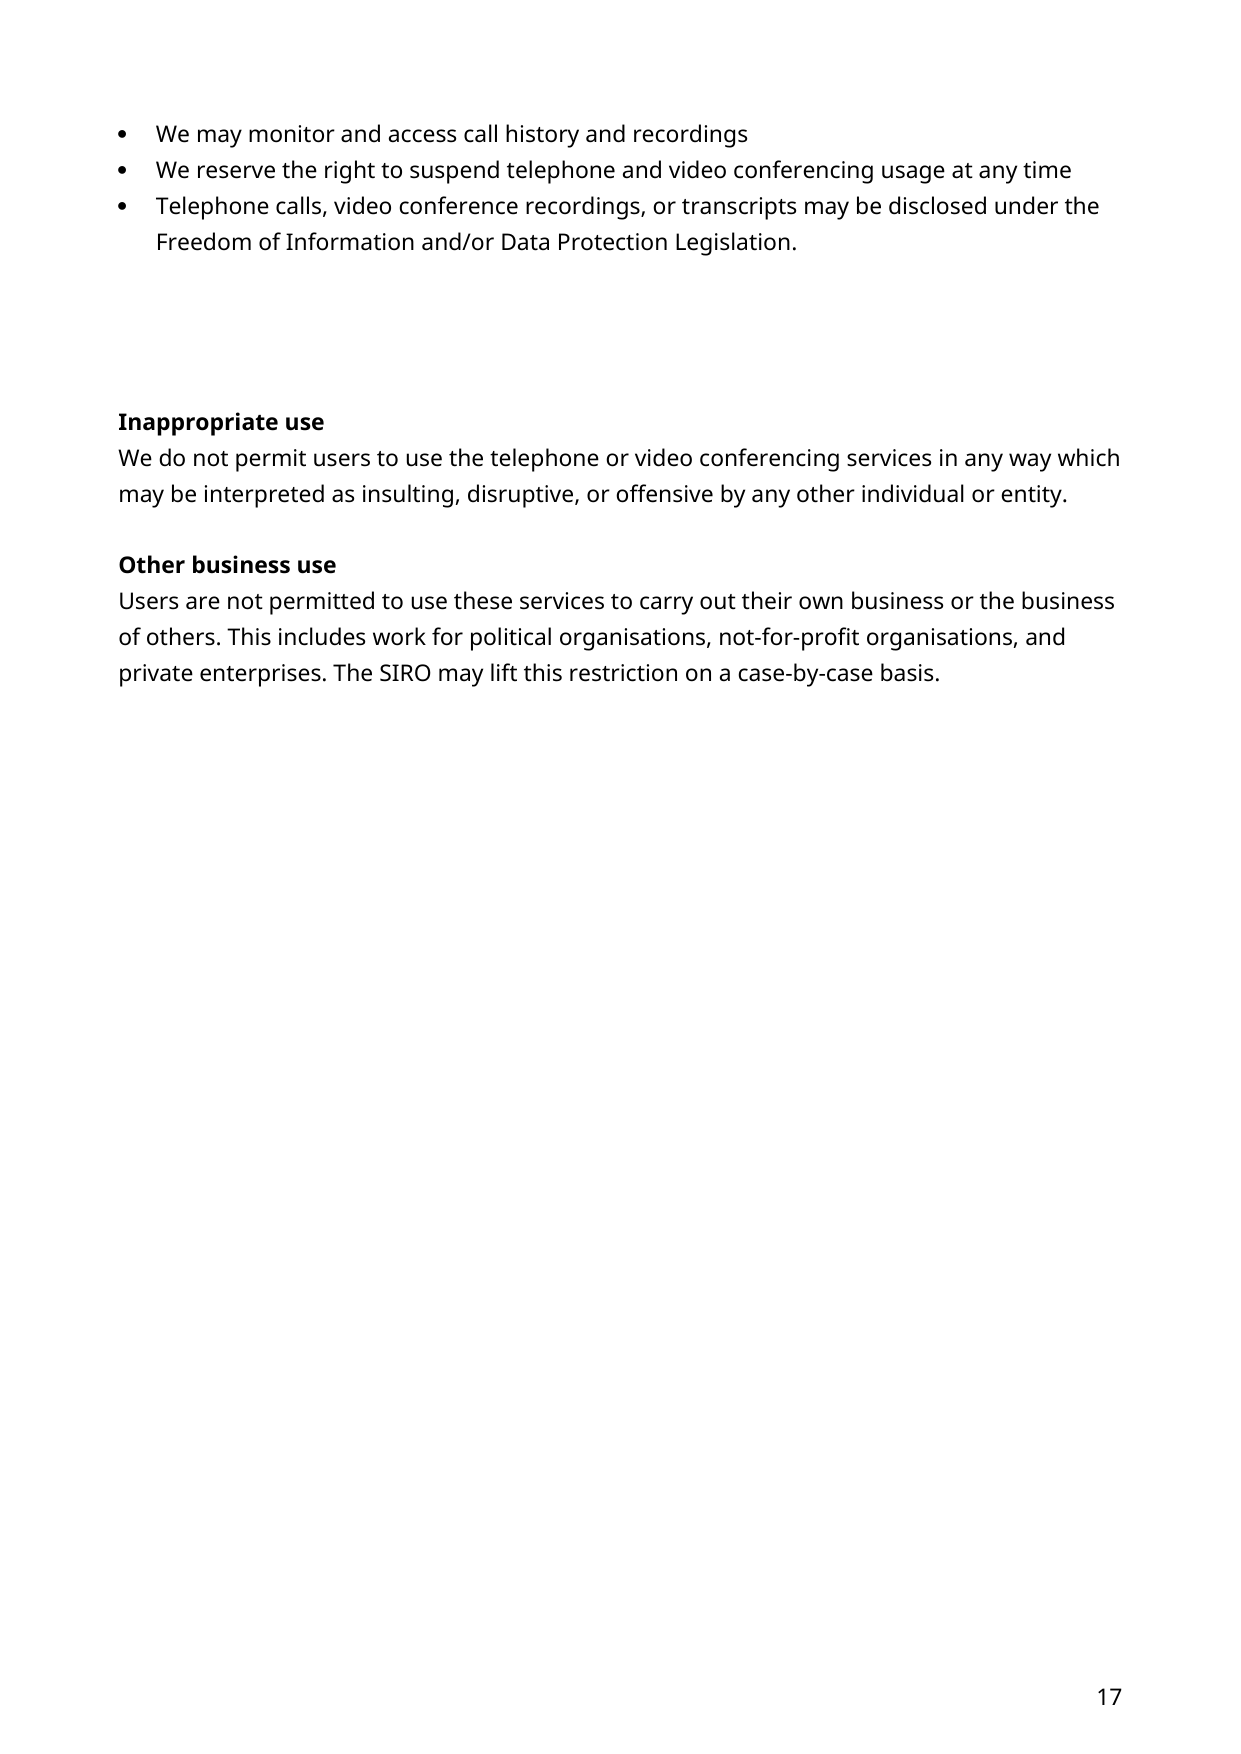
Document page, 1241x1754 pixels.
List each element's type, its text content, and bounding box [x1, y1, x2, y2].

text Other business use [118, 549, 1122, 581]
text Inappropriate use [118, 406, 1122, 437]
list We reserve the right to suspend telephone and video conferencing usage at any time [118, 154, 1122, 185]
text Users are not permitted to use these services to carry out their own business or the business of others. This includes work for political organisations, not-for-profit organisations, and private enterprises. The SIRO may lift this restriction on a case-by-case basis. [118, 585, 1122, 688]
list Telephone calls, video conference recordings, or transcripts may be disclosed under the Freedom of Information and/or Data Protection Legislation. [118, 190, 1122, 257]
list We may monitor and access call history and recordings [118, 118, 1122, 149]
text We do not permit users to use the telephone or video conferencing services in any way which may be interpreted as insulting, disruptive, or offensive by any other individual or entity. [118, 442, 1122, 509]
